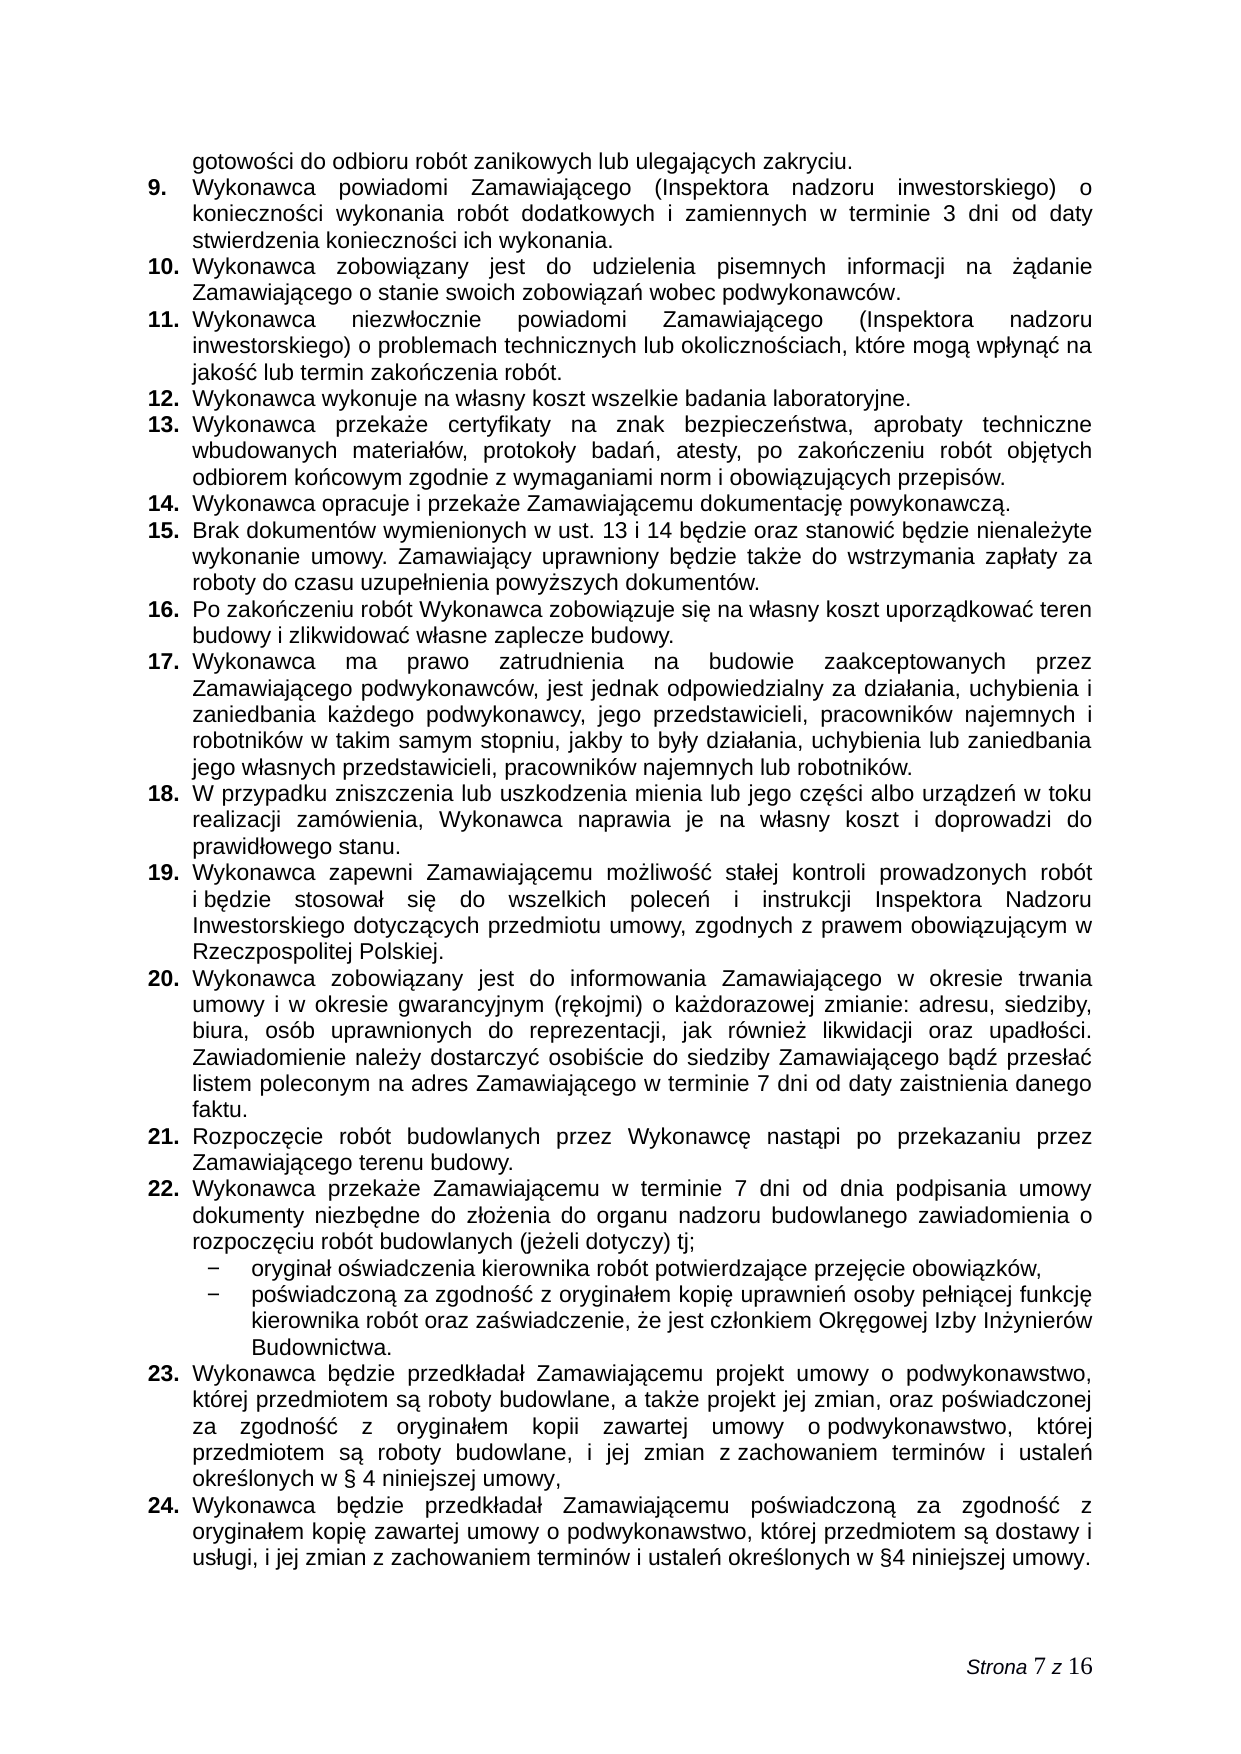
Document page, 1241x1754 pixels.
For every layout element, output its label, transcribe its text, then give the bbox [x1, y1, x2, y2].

list oryginał oświadczenia kierownika robót potwierdzające przejęcie obowiązków, [207, 1386, 1093, 1413]
list Wykonawca przekaże certyfikaty na znak bezpieczeństwa, aprobaty techniczne wbudowanych materiałów, protokoły badań, atesty, po zakończeniu robót objętych odbiorem końcowym zgodnie z wymaganiami norm i obowiązujących przepisów. [148, 543, 1093, 622]
list W przypadku zniszczenia lub uszkodzenia mienia lub jego części albo urządzeń w toku realizacji zamówienia, Wykonawca naprawia je na własny koszt i doprowadzi do prawidłowego stanu. [148, 912, 1093, 991]
list Wykonawca niezwłocznie powiadomi Zamawiającego (Inspektora nadzoru inwestorskiego) o problemach technicznych lub okolicznościach, które mogą wpłynąć na jakość lub termin zakończenia robót. [148, 437, 1093, 517]
list Wykonawca opracuje i przekaże Zamawiającemu dokumentację powykonawczą. [148, 622, 1093, 648]
list Wykonawca wykonuje na własny koszt wszelkie badania laboratoryjne. [148, 517, 1093, 543]
list Brak dokumentów wymienionych w ust. 13 i 14 będzie oraz stanowić będzie nienależyte wykonanie umowy. Zamawiający uprawniony będzie także do wstrzymania zapłaty za roboty do czasu uzupełnienia powyższych dokumentów. [148, 648, 1093, 727]
list Wykonawca zapewni Zamawiającemu możliwość stałej kontroli prowadzonych robót i będzie stosował się do wszelkich poleceń i instrukcji Inspektora Nadzoru Inwestorskiego dotyczących przedmiotu umowy, zgodnych z prawem obowiązującym w Rzeczpospolitej Polskiej. [148, 991, 1093, 1096]
list Wykonawca terminowo usunie usterki oraz wady powstałe i stwierdzone podczas kontroli, odbiorów, a także w okresie gwarancji i rękojmi. [148, 200, 1093, 253]
list poświadczoną za zgodność z oryginałem kopię uprawnień osoby pełniącej funkcję kierownika robót oraz zaświadczenie, że jest członkiem Okręgowej Izby Inżynierów Budownictwa. [207, 1413, 1093, 1492]
list Wykonawca zobowiązany jest do informowania Zamawiającego w okresie trwania umowy i w okresie gwarancyjnym (rękojmi) o każdorazowej zmianie: adresu, siedziby, biura, osób uprawnionych do reprezentacji, jak również likwidacji oraz upadłości. Zawiadomienie należy dostarczyć osobiście do siedziby Zamawiającego bądź przesłać listem poleconym na adres Zamawiającego w terminie 7 dni od daty zaistnienia danego faktu. [148, 1096, 1093, 1254]
list Wykonawca przekaże Zamawiającemu w terminie 7 dni od dnia podpisania umowy dokumenty niezbędne do złożenia do organu nadzoru budowlanego zawiadomienia o rozpoczęciu robót budowlanych (jeżeli dotyczy) tj; [148, 1307, 1093, 1386]
list Wykonawca ma prawo zatrudnienia na budowie zaakceptowanych przez Zamawiającego podwykonawców, jest jednak odpowiedzialny za działania, uchybienia i zaniedbania każdego podwykonawcy, jego przedstawicieli, pracowników najemnych i robotników w takim samym stopniu, jakby to były działania, uchybienia lub zaniedbania jego własnych przedstawicieli, pracowników najemnych lub robotników. [148, 780, 1093, 912]
list Rozpoczęcie robót budowlanych przez Wykonawcę nastąpi po przekazaniu przez Zamawiającego terenu budowy. [148, 1254, 1093, 1307]
list Wykonawca zobowiązany jest do udzielenia pisemnych informacji na żądanie Zamawiającego o stanie swoich zobowiązań wobec podwykonawców. [148, 385, 1093, 437]
list Wykonawca udziela gwarancji na wbudowane materiały i wykonane roboty objęte przedmiotem umowy. [148, 148, 1093, 200]
list Po zakończeniu robót Wykonawca zobowiązuje się na własny koszt uporządkować teren budowy i zlikwidować własne zaplecze budowy. [148, 727, 1093, 780]
list Wykonawca powiadomi Zamawiającego (Inspektora nadzoru inwestorskiego) o konieczności wykonania robót dodatkowych i zamiennych w terminie 3 dni od daty stwierdzenia konieczności ich wykonania. [148, 306, 1093, 385]
list Wykonawca powiadomi Zamawiającego (Inspektora nadzoru inwestorskiego) o gotowości do odbioru robót zanikowych lub ulegających zakryciu. [148, 253, 1093, 306]
